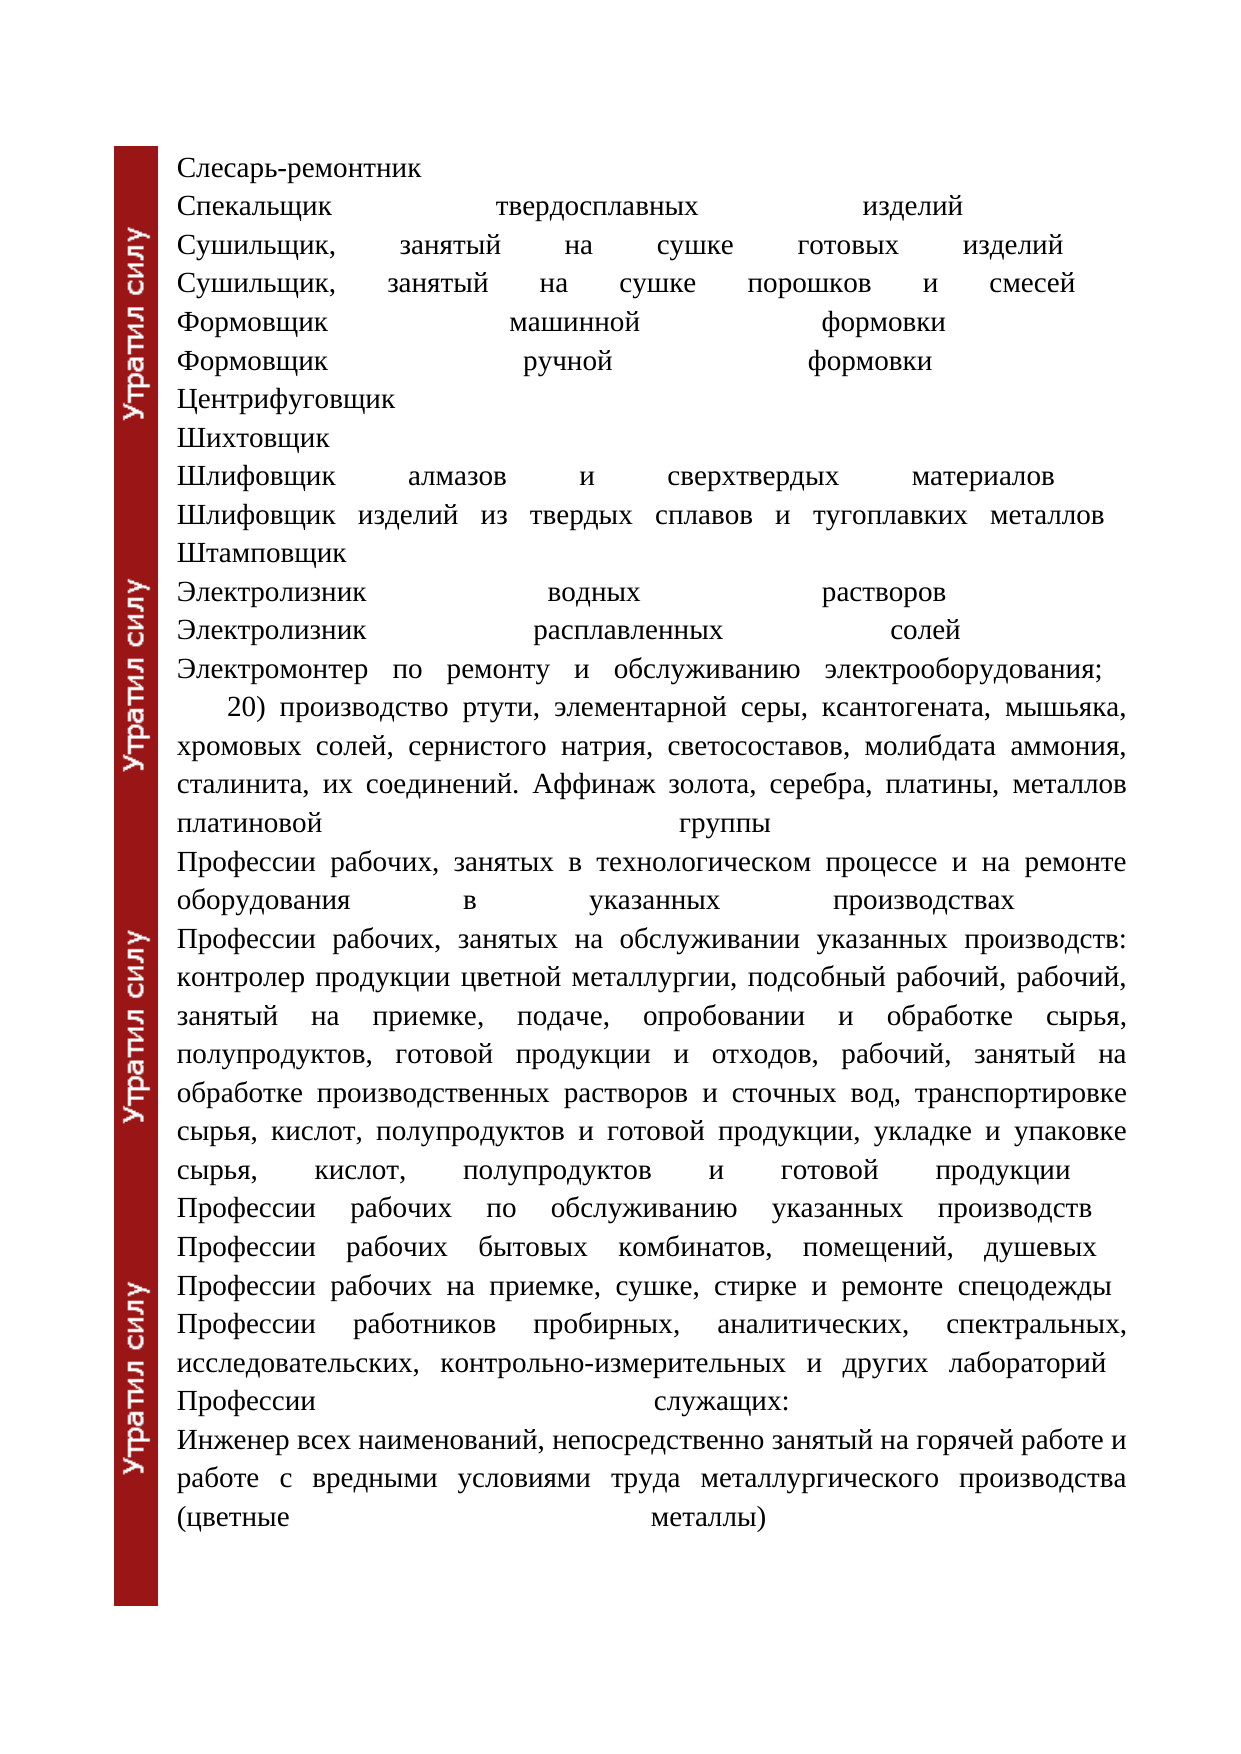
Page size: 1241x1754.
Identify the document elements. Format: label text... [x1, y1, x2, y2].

picture [114, 146, 158, 150]
picture [114, 1532, 158, 1606]
